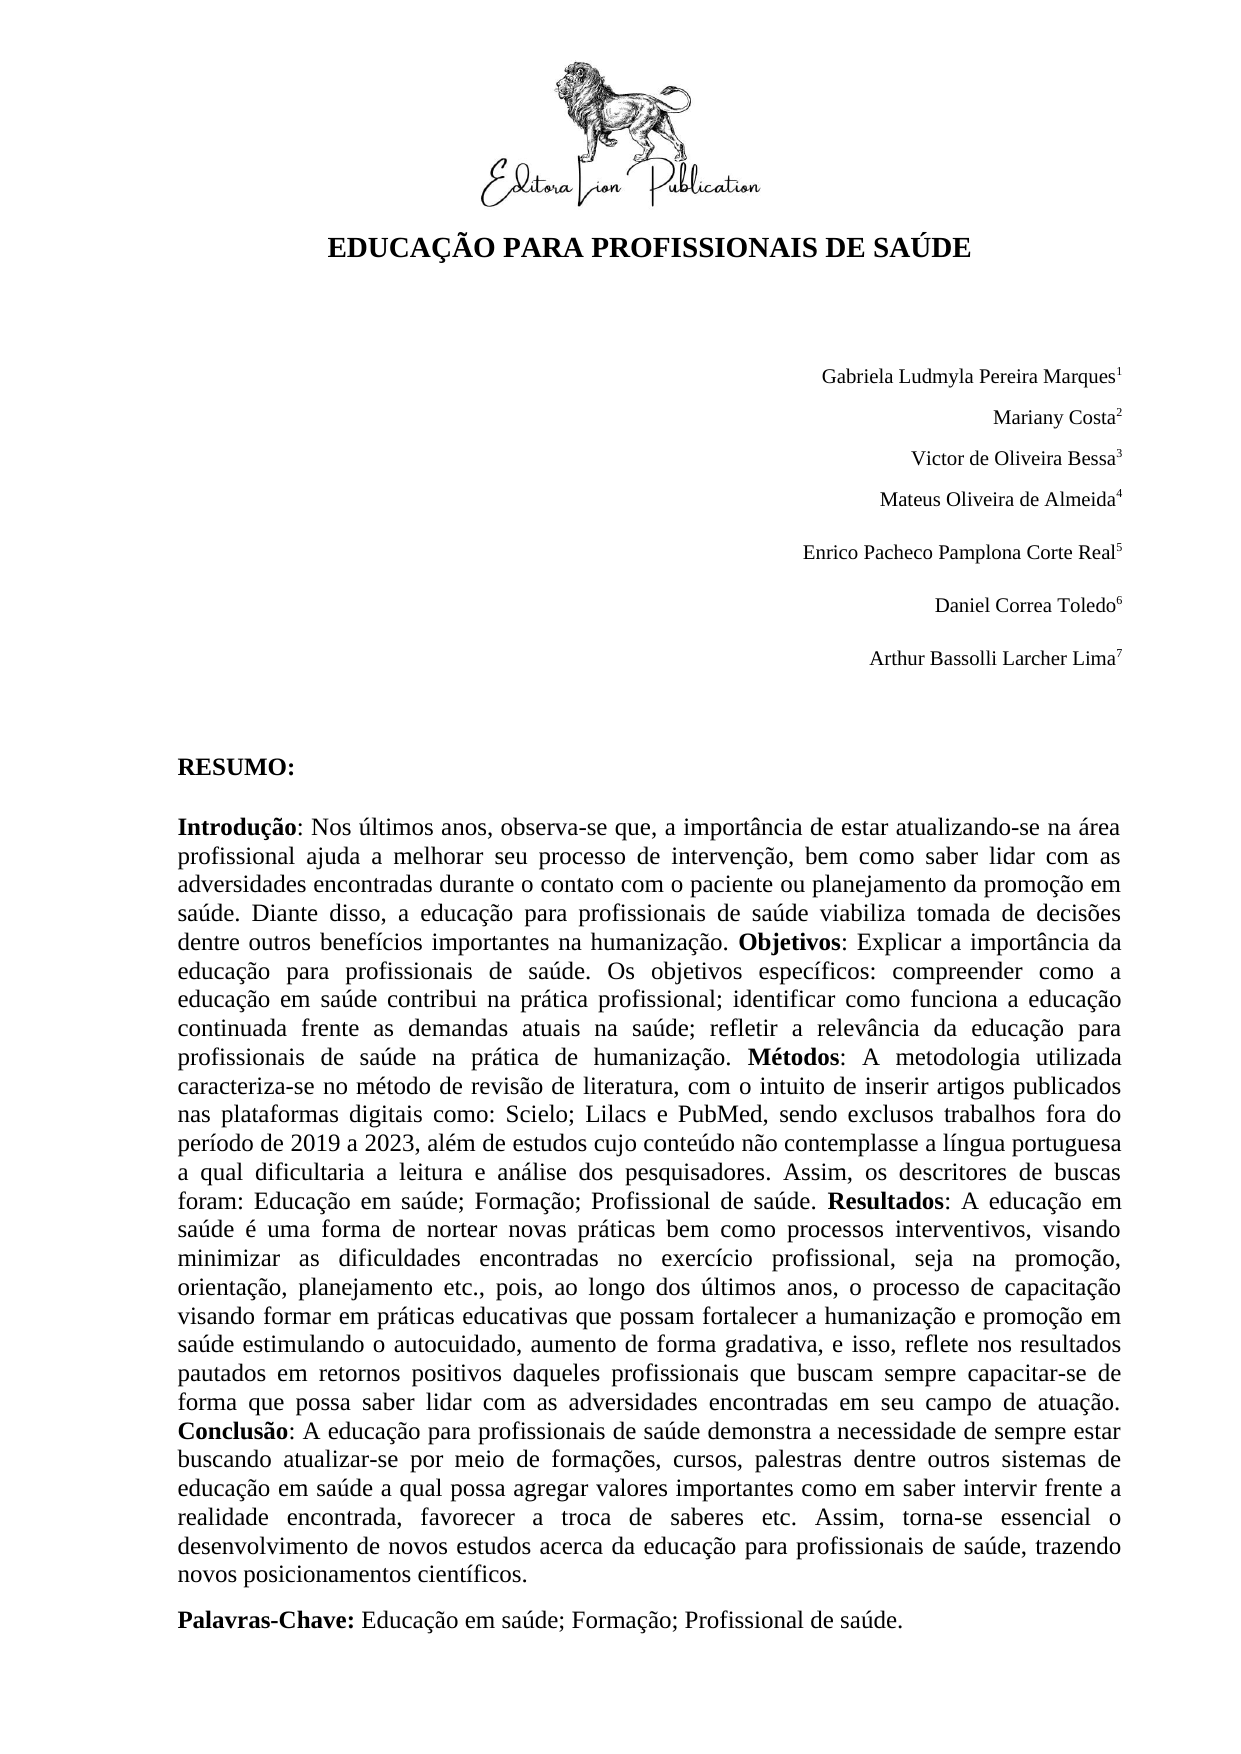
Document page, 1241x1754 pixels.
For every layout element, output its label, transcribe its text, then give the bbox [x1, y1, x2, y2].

picture [461, 60, 779, 177]
text RESUMO: [177, 752, 1122, 781]
text Introdução: Nos últimos anos, observa-se que, a importância de estar atualizando-se na área profissional ajuda a melhorar seu processo de intervenção, bem como saber lidar com as adversidades encontradas durante o contato com o paciente ou planejamento da promoção em saúde. Diante disso, a educação para profissionais de saúde viabiliza tomada de decisões dentre outros benefícios importantes na humanização. Objetivos: Explicar a importância da educação para profissionais de saúde. Os objetivos específicos: compreender como a educação em saúde contribui na prática profissional; identificar como funciona a educação continuada frente as demandas atuais na saúde; refletir a relevância da educação para profissionais de saúde na prática de humanização. Métodos: A metodologia utilizada caracteriza-se no método de revisão de literatura, com o intuito de inserir artigos publicados nas plataformas digitais como: Scielo; Lilacs e PubMed, sendo exclusos trabalhos fora do período de 2019 a 2023, além de estudos cujo conteúdo não contemplasse a língua portuguesa a qual dificultaria a leitura e análise dos pesquisadores. Assim, os descritores de buscas foram: Educação em saúde; Formação; Profissional de saúde. Resultados: A educação em saúde é uma forma de nortear novas práticas bem como processos interventivos, visando minimizar as dificuldades encontradas no exercício profissional, seja na promoção, orientação, planejamento etc., pois, ao longo dos últimos anos, o processo de capacitação visando formar em práticas educativas que possam fortalecer a humanização e promoção em saúde estimulando o autocuidado, aumento de forma gradativa, e isso, reflete nos resultados pautados em retornos positivos daqueles profissionais que buscam sempre capacitar-se de forma que possa saber lidar com as adversidades encontradas em seu campo de atuação. Conclusão: A educação para profissionais de saúde demonstra a necessidade de sempre estar buscando atualizar-se por meio de formações, cursos, palestras dentre outros sistemas de educação em saúde a qual possa agregar valores importantes como em saber intervir frente a realidade encontrada, favorecer a troca de saberes etc. Assim, torna-se essencial o desenvolvimento de novos estudos acerca da educação para profissionais de saúde, trazendo novos posicionamentos científicos. [177, 812, 1122, 1588]
text Palavras-Chave: Educação em saúde; Formação; Profissional de saúde. [177, 1605, 1122, 1634]
text Victor de Oliveira Bessa3 [177, 446, 1122, 470]
text Enrico Pacheco Pamplona Corte Real5 [177, 540, 1122, 564]
text EDUCAÇÃO PARA PROFISSIONAIS DE SAÚDE [177, 177, 1122, 264]
text Mariany Costa2 [177, 405, 1122, 429]
text Arthur Bassolli Larcher Lima7 [177, 646, 1122, 670]
text Gabriela Ludmyla Pereira Marques1 [177, 364, 1122, 388]
text Daniel Correa Toledo6 [177, 593, 1122, 617]
text Mateus Oliveira de Almeida4 [177, 487, 1122, 511]
